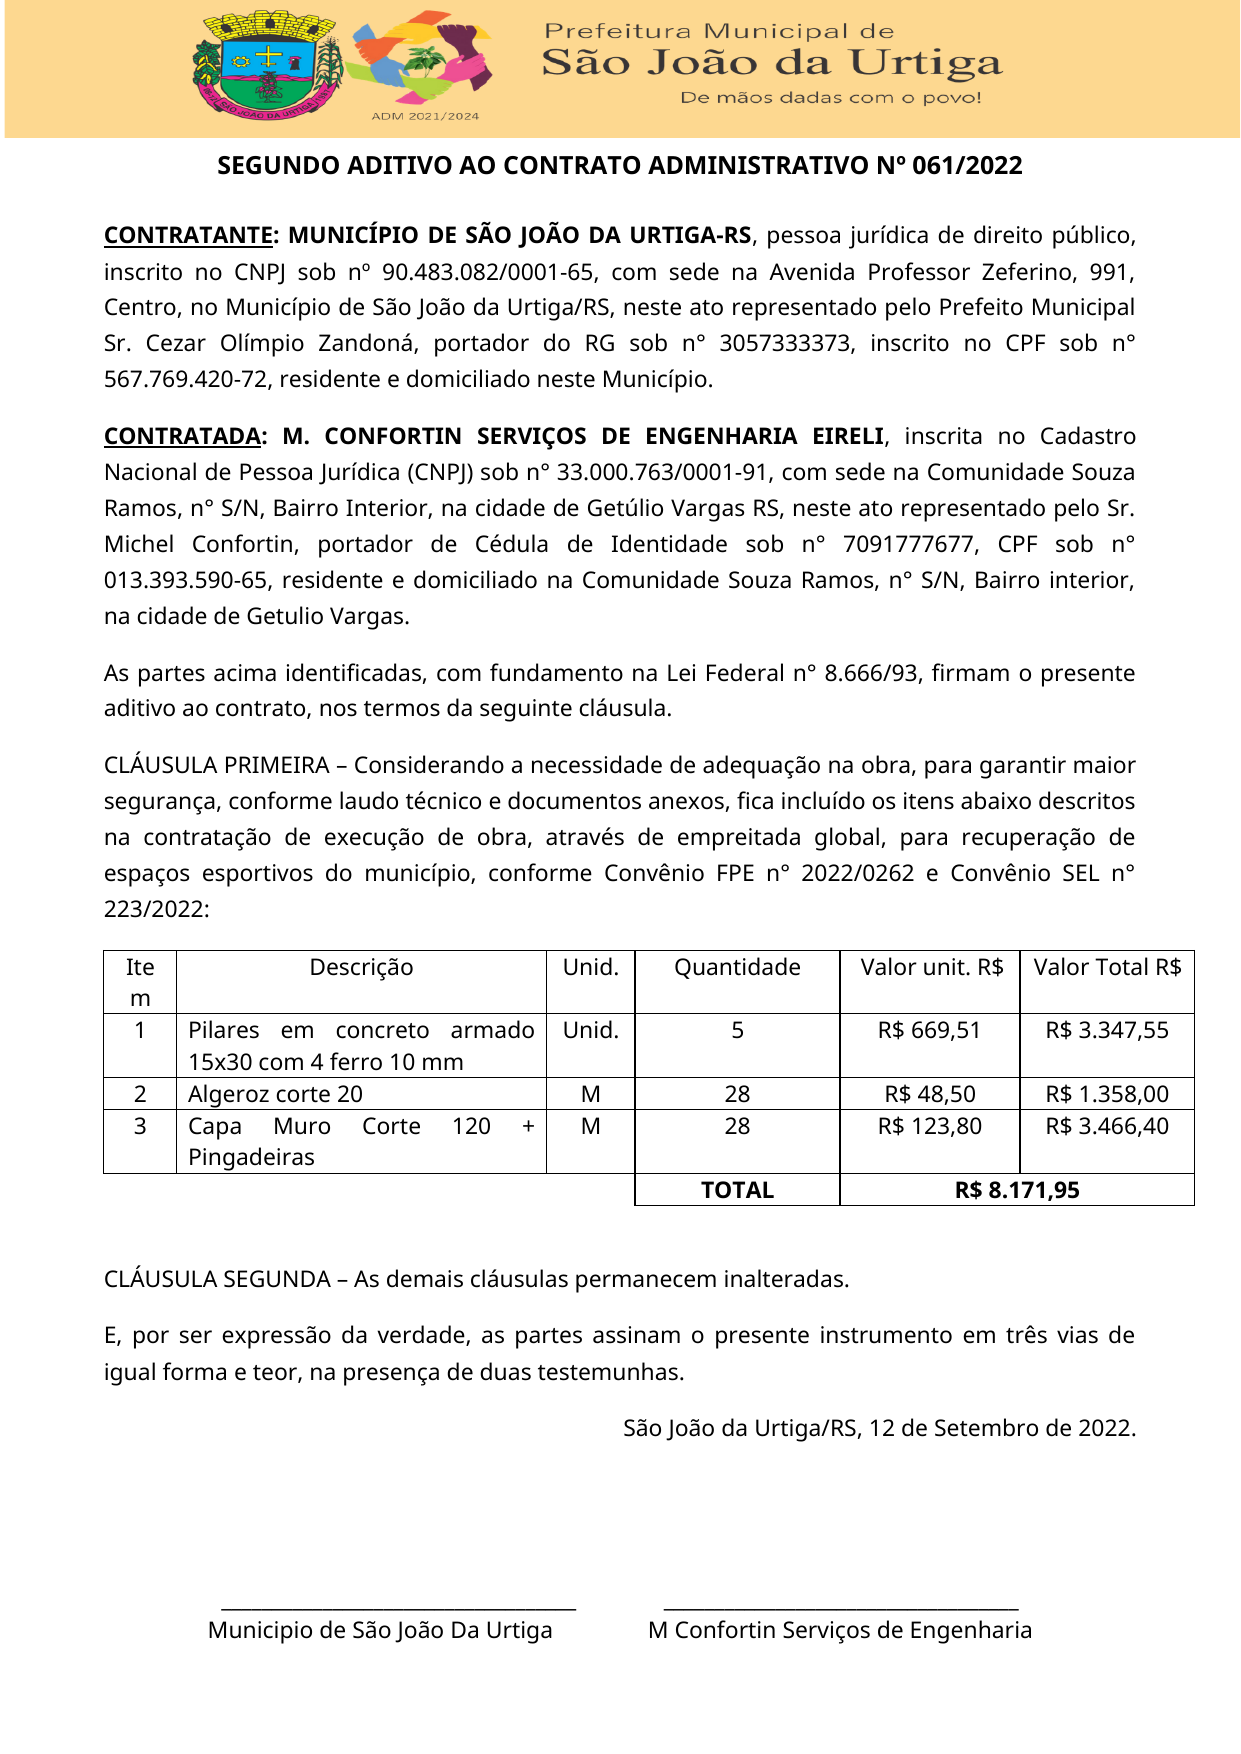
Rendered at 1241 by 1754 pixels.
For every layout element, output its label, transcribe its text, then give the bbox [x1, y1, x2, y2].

table_cell R$ 1.358,00 [1021, 1078, 1194, 1109]
table_cell R$ 3.347,55 [1021, 1014, 1194, 1077]
text CLÁUSULA SEGUNDA – As demais cláusulas permanecem inalteradas. [103, 1263, 1137, 1294]
table_header Unid. [547, 951, 634, 1013]
text Municipio de São João Da Urtiga M Confortin Serviços de Engenharia [103, 1614, 1137, 1645]
text ___________________________________ ___________________________________ [103, 1582, 1137, 1614]
table_cell Unid. [547, 1014, 634, 1077]
table_cell M [547, 1078, 634, 1109]
text São João da Urtiga/RS, 12 de Setembro de 2022. [103, 1412, 1137, 1443]
table_header Valor unit. R$ [841, 951, 1019, 1013]
table_cell R$ 48,50 [841, 1078, 1019, 1109]
table_cell R$ 123,80 [841, 1110, 1019, 1173]
table_cell 28 [636, 1078, 839, 1109]
text E, por ser expressão da verdade, as partes assinam o presente instrumento em três vias de igual forma e teor, na presença de duas testemunhas. [103, 1319, 1137, 1387]
table_cell 2 [104, 1078, 176, 1109]
table_cell M [547, 1110, 634, 1173]
table_header Valor Total R$ [1021, 951, 1194, 1013]
table_header Item [104, 951, 176, 1013]
table_cell R$ 669,51 [841, 1014, 1019, 1077]
text CLÁUSULA PRIMEIRA – Considerando a necessidade de adequação na obra, para garantir maior segurança, conforme laudo técnico e documentos anexos, fica incluído os itens abaixo descritos na contratação de execução de obra, através de empreitada global, para recuperação de espaços esportivos do município, conforme Convênio FPE n° 2022/0262 e Convênio SEL n° 223/2022: [103, 749, 1137, 924]
text SEGUNDO ADITIVO AO CONTRATO ADMINISTRATIVO Nº 061/2022 [103, 148, 1137, 182]
table_cell 3 [104, 1110, 176, 1173]
text As partes acima identificadas, com fundamento na Lei Federal n° 8.666/93, firmam o presente aditivo ao contrato, nos termos da seguinte cláusula. [103, 656, 1137, 724]
text CONTRATADA: M. CONFORTIN SERVIÇOS DE ENGENHARIA EIRELI, inscrita no Cadastro Nacional de Pessoa Jurídica (CNPJ) sob n° 33.000.763/0001-91, com sede na Comunidade Souza Ramos, n° S/N, Bairro Interior, na cidade de Getúlio Vargas RS, neste ato representado pelo Sr. Michel Confortin, portador de Cédula de Identidade sob n° 7091777677, CPF sob n° 013.393.590-65, residente e domiciliado na Comunidade Souza Ramos, n° S/N, Bairro interior, na cidade de Getulio Vargas. [103, 420, 1137, 631]
table_cell R$ 8.171,95 [841, 1174, 1194, 1205]
text CONTRATANTE: MUNICÍPIO DE SÃO JOÃO DA URTIGA-RS, pessoa jurídica de direito público, inscrito no CNPJ sob nº 90.483.082/0001-65, com sede na Avenida Professor Zeferino, 991, Centro, no Município de São João da Urtiga/RS, neste ato representado pelo Prefeito Municipal Sr. Cezar Olímpio Zandoná, portador do RG sob n° 3057333373, inscrito no CPF sob n° 567.769.420-72, residente e domiciliado neste Município. [103, 219, 1137, 394]
table_cell R$ 3.466,40 [1021, 1110, 1194, 1173]
table_header Descrição [177, 951, 546, 1013]
table_cell Algeroz corte 20 [177, 1078, 546, 1109]
table_header Quantidade [636, 951, 839, 1013]
table_cell Pilares em concreto armado 15x30 com 4 ferro 10 mm [177, 1014, 546, 1077]
table_cell 5 [636, 1014, 839, 1077]
table_cell Capa Muro Corte 120 + Pingadeiras [177, 1110, 546, 1173]
table_cell 28 [636, 1110, 839, 1173]
table_cell TOTAL [636, 1174, 839, 1205]
picture [4, 0, 1241, 138]
table_cell 1 [104, 1014, 176, 1077]
